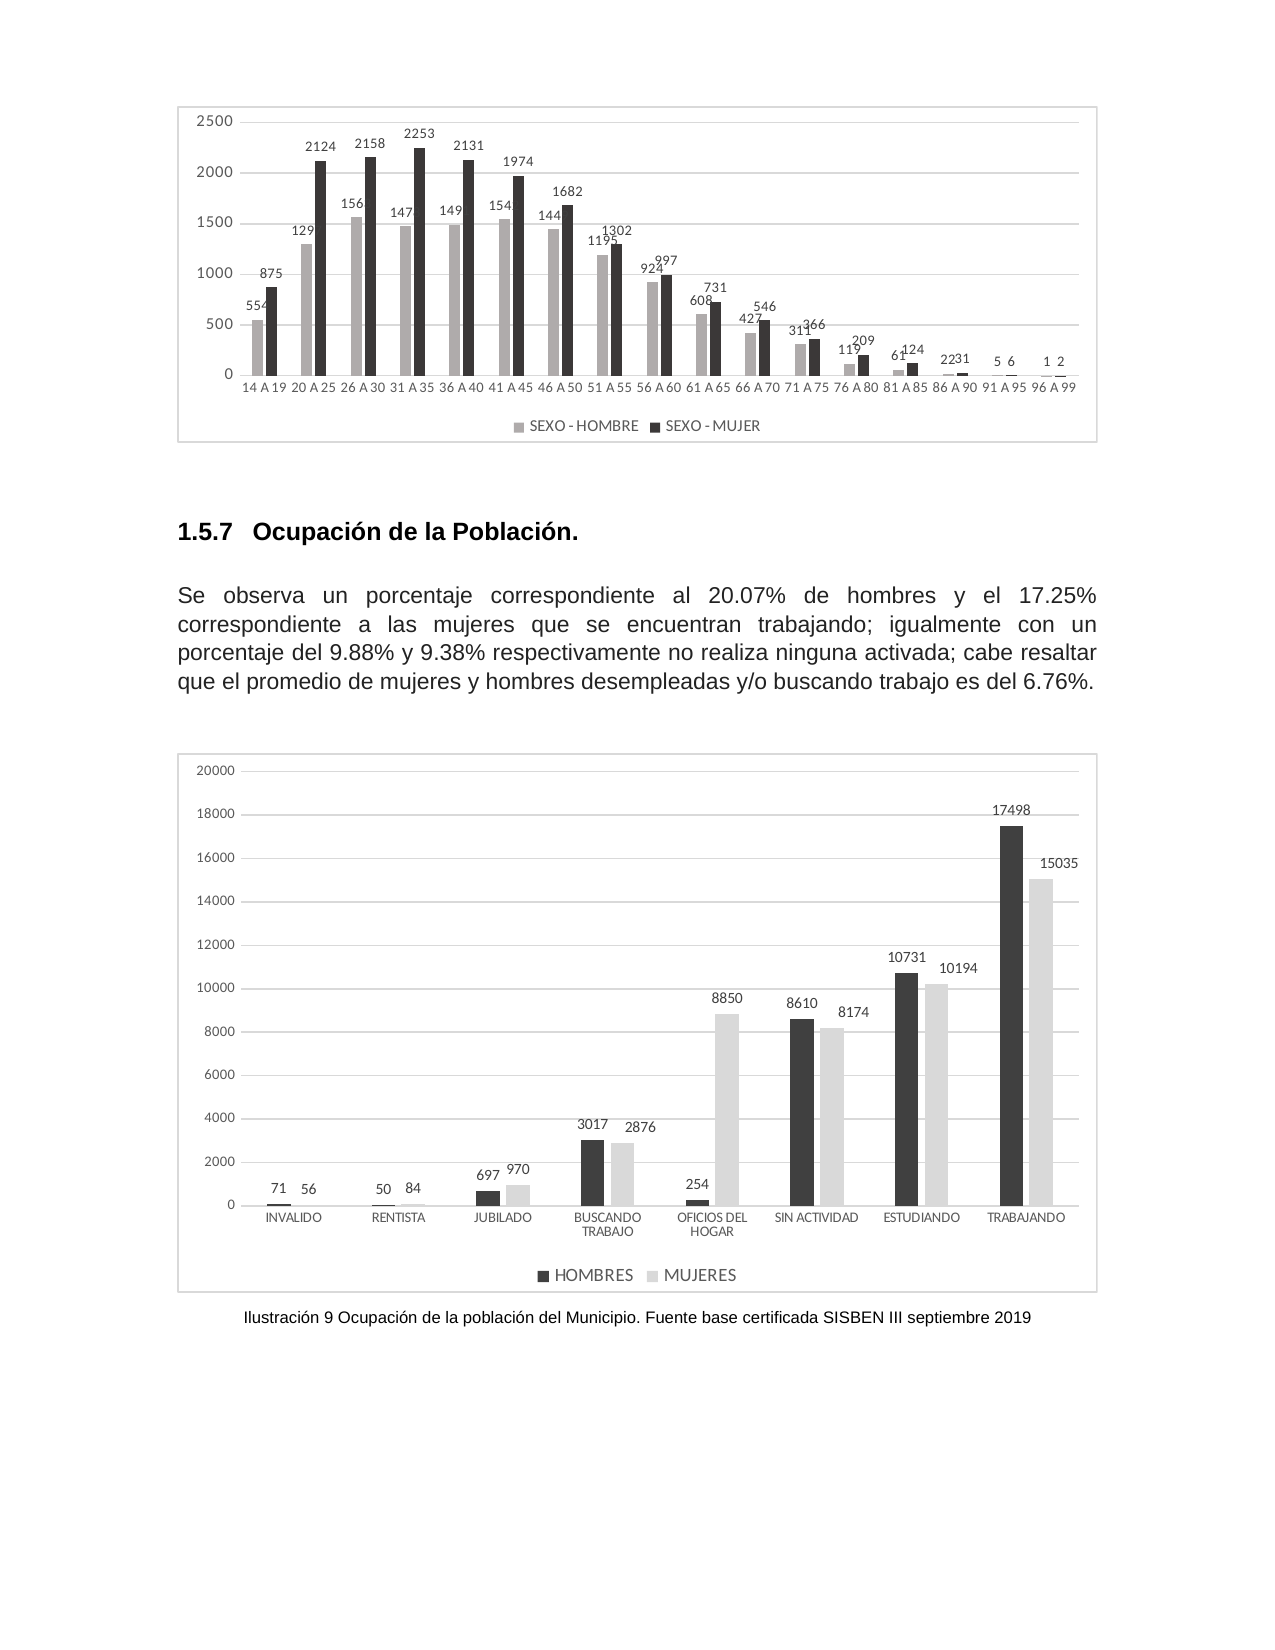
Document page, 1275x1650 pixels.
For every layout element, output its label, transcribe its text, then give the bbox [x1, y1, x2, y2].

subtitle Ocupación de la Población. [177, 517, 1098, 546]
text Se observa un porcentaje correspondiente al 20.07% de hombres y el 17.25% correspondiente a las mujeres que se encuentran trabajando; igualmente con un porcentaje del 9.88% y 9.38% respectivamente no realiza ninguna activada; cabe resaltar que el promedio de mujeres y hombres desempleadas y/o buscando trabajo es del 6.76%. [177, 666, 1098, 694]
text Ilustración 9 Ocupación de la población del Municipio. Fuente base certificada SISBEN III septiembre 2019 [177, 1307, 1098, 1327]
